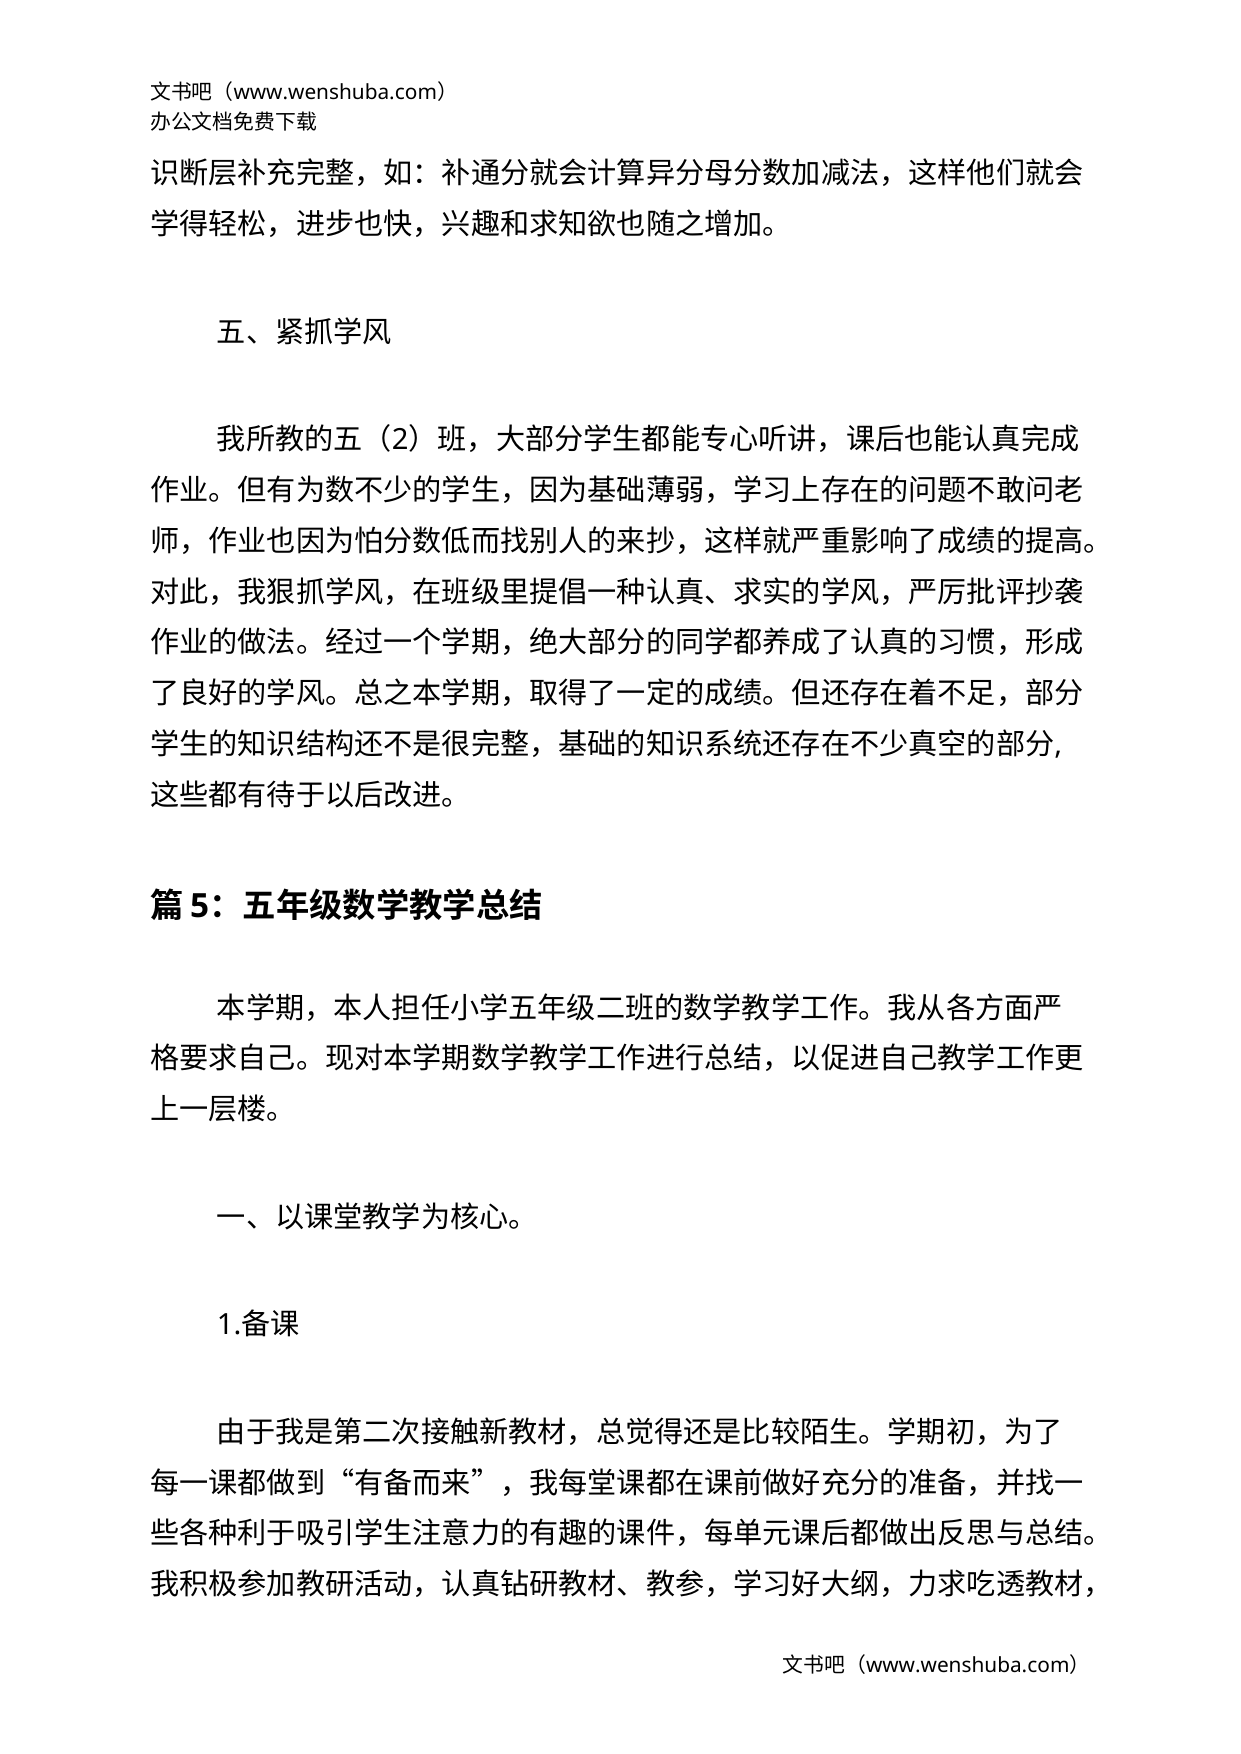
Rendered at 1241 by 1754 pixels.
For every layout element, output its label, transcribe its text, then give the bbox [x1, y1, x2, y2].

text 篇5：五年级数学教学总结 [150, 879, 1090, 927]
text 一、以课堂教学为核心。 [150, 1193, 1090, 1236]
text 五、紧抓学风 [150, 308, 1090, 351]
text 本学期，本人担任小学五年级二班的数学教学工作。我从各方面严格要求自己。现对本学期数学教学工作进行总结，以促进自己教学工作更上一层楼。 [150, 984, 1090, 1128]
text 我所教的五（2）班，大部分学生都能专心听讲，课后也能认真完成作业。但有为数不少的学生，因为基础薄弱，学习上存在的问题不敢问老师，作业也因为怕分数低而找别人的来抄，这样就严重影响了成绩的提高。对此，我狠抓学风，在班级里提倡一种认真、求实的学风，严厉批评抄袭作业的做法。经过一个学期，绝大部分的同学都养成了认真的习惯，形成了良好的学风。总之本学期，取得了一定的成绩。但还存在着不足，部分学生的知识结构还不是很完整，基础的知识系统还存在不少真空的部分,这些都有待于以后改进。 [150, 416, 1090, 813]
text 1.备课 [150, 1301, 1090, 1343]
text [150, 1408, 1090, 1603]
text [150, 150, 1090, 243]
